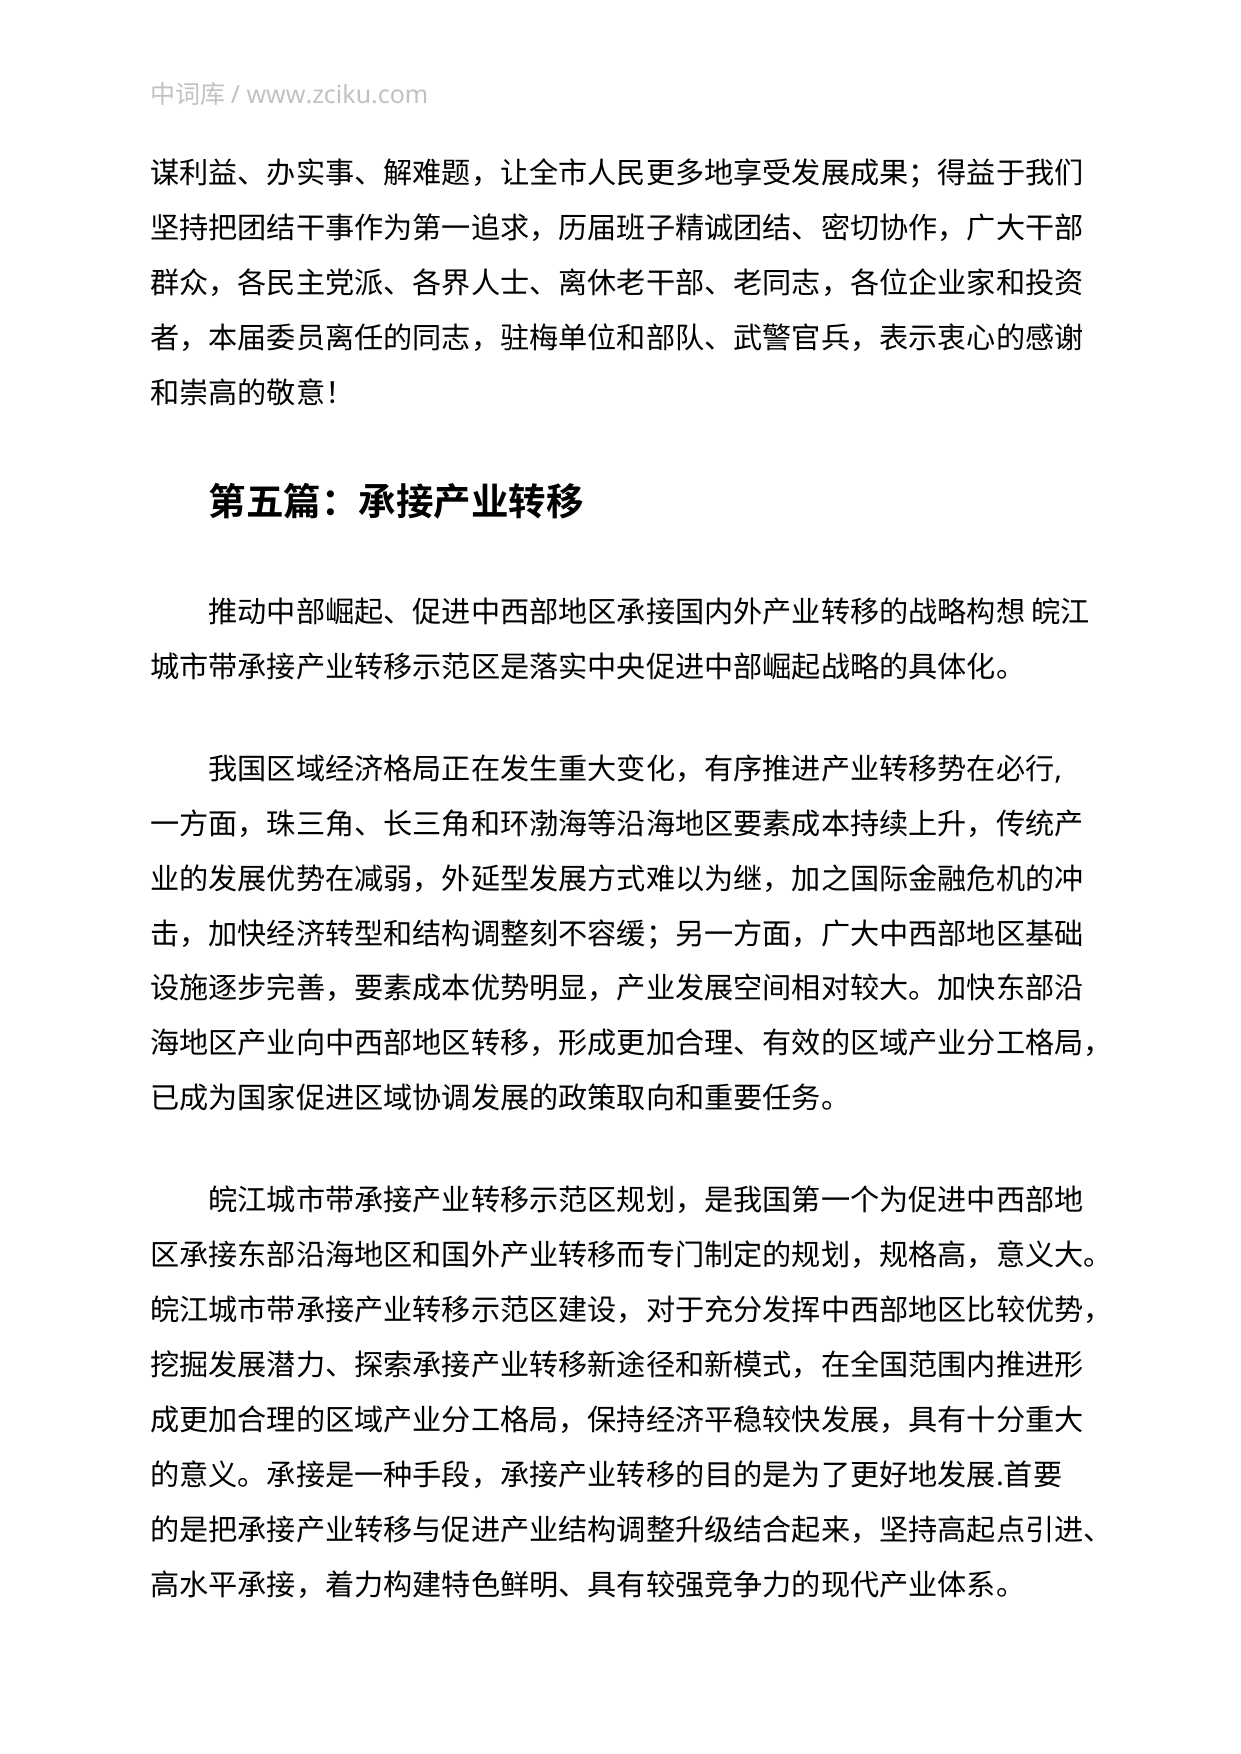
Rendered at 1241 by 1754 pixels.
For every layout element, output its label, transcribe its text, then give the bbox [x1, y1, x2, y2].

text 我国区域经济格局正在发生重大变化，有序推进产业转移势在必行, 一方面，珠三角、长三角和环渤海等沿海地区要素成本持续上升，传统产业的发展优势在减弱，外延型发展方式难以为继，加之国际金融危机的冲击，加快经济转型和结构调整刻不容缓；另一方面，广大中西部地区基础设施逐步完善，要素成本优势明显，产业发展空间相对较大。加快东部沿海地区产业向中西部地区转移，形成更加合理、有效的区域产业分工格局，已成为国家促进区域协调发展的政策取向和重要任务。 [150, 745, 1090, 1117]
text 推动中部崛起、促进中西部地区承接国内外产业转移的战略构想 皖江城市带承接产业转移示范区是落实中央促进中部崛起战略的具体化。 [150, 589, 1090, 686]
text 第五篇：承接产业转移 [150, 471, 1090, 526]
text 皖江城市带承接产业转移示范区规划，是我国第一个为促进中西部地区承接东部沿海地区和国外产业转移而专门制定的规划，规格高，意义大。皖江城市带承接产业转移示范区建设，对于充分发挥中西部地区比较优势，挖掘发展潜力、探索承接产业转移新途径和新模式，在全国范围内推进形成更加合理的区域产业分工格局，保持经济平稳较快发展，具有十分重大的意义。承接是一种手段，承接产业转移的目的是为了更好地发展.首要的是把承接产业转移与促进产业结构调整升级结合起来，坚持高起点引进、高水平承接，着力构建特色鲜明、具有较强竞争力的现代产业体系。 [150, 1177, 1090, 1603]
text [150, 150, 1090, 412]
